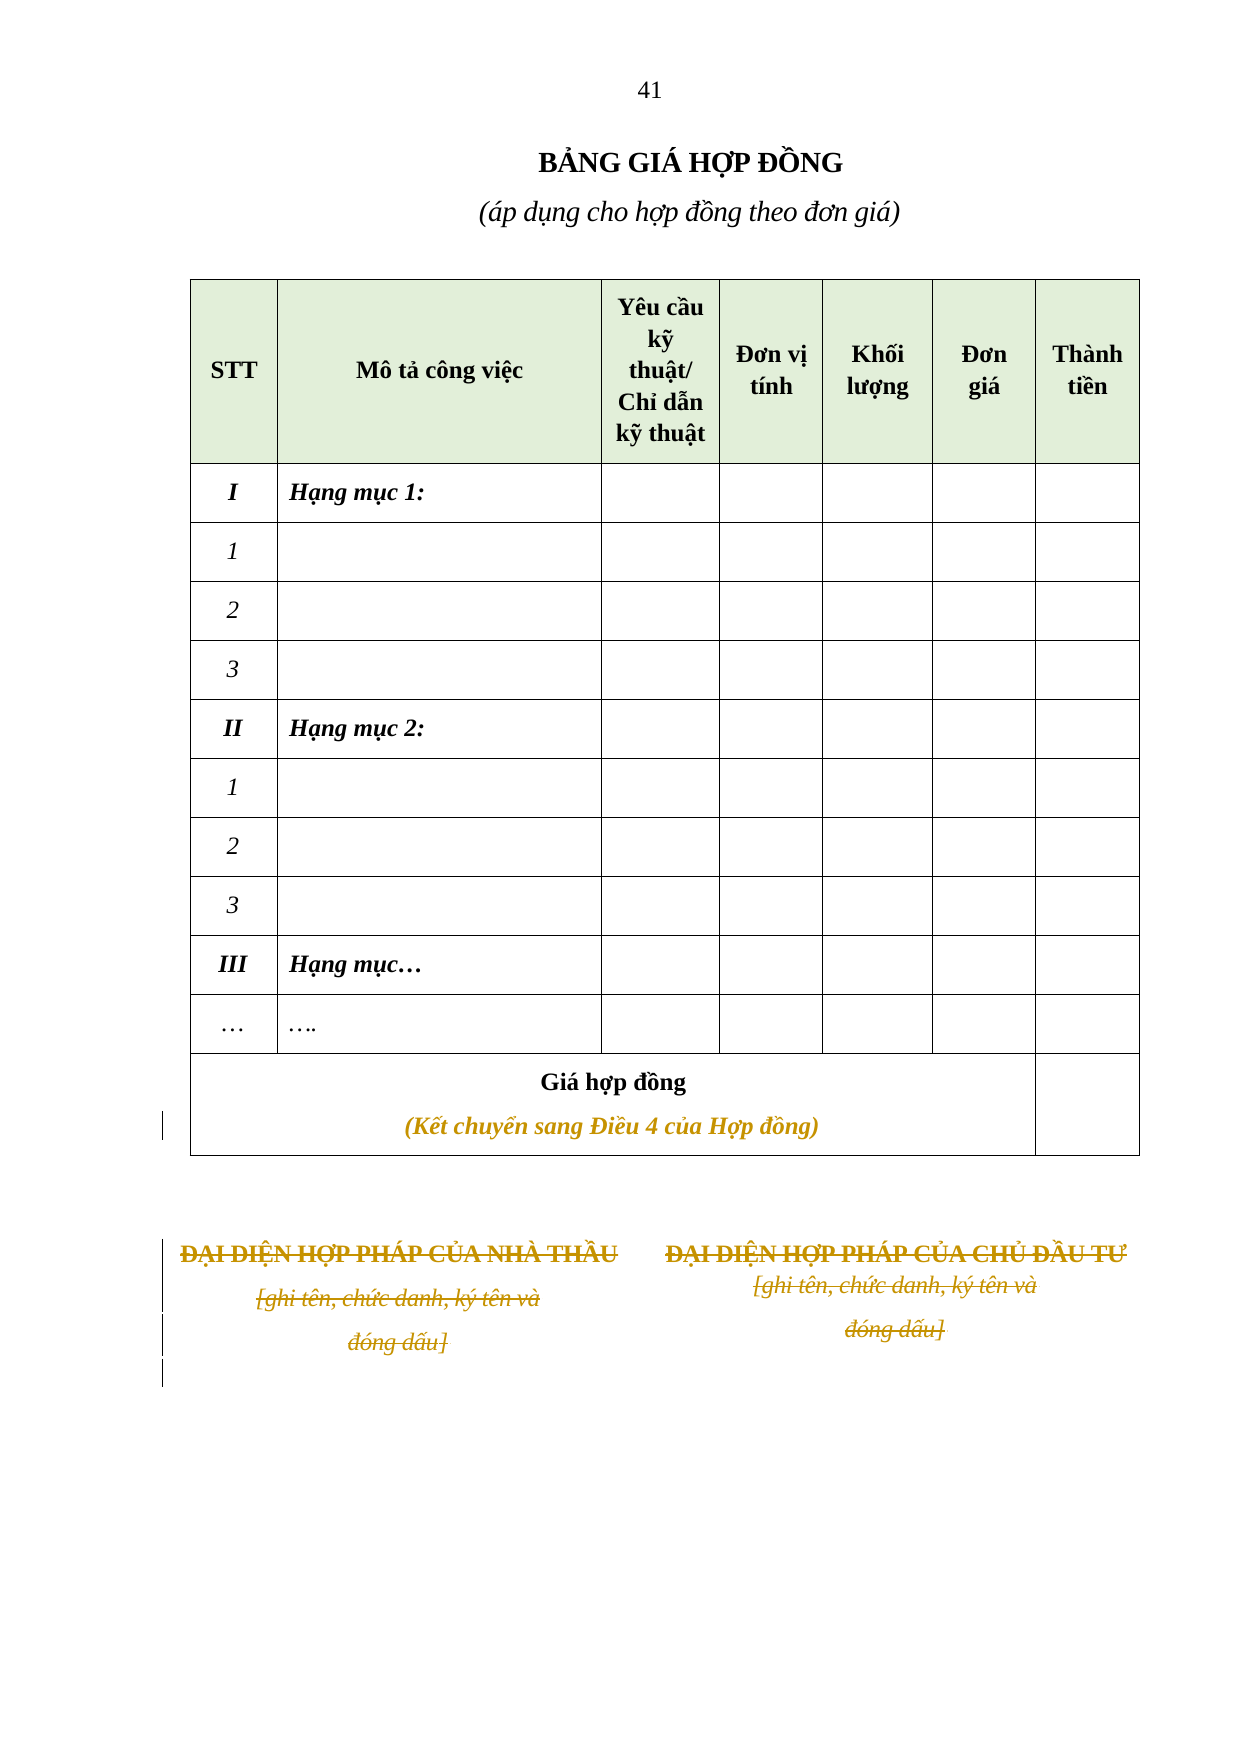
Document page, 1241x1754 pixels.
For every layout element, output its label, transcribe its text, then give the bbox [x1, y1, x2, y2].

table_cell II [191, 700, 277, 758]
table_cell [823, 759, 932, 817]
table_cell [278, 877, 601, 935]
table_header [151, 1226, 640, 1403]
table_cell [823, 464, 932, 522]
table_cell [1036, 759, 1139, 817]
table_cell [278, 582, 601, 640]
table_cell III [191, 936, 277, 994]
table_cell [720, 995, 822, 1053]
table_cell [823, 700, 932, 758]
table_cell [823, 641, 932, 699]
table_cell [933, 995, 1035, 1053]
table_header Đơn vị tính [720, 280, 822, 463]
table_cell [933, 759, 1035, 817]
table_cell [1036, 641, 1139, 699]
table_cell [278, 818, 601, 876]
table_cell I [191, 464, 277, 522]
table_cell 2 [191, 818, 277, 876]
table_cell [602, 759, 719, 817]
table_cell [1036, 464, 1139, 522]
table_header Đơn giá [933, 280, 1035, 463]
table_cell [823, 995, 932, 1053]
table_header Thành tiền [1036, 280, 1139, 463]
table_cell [823, 582, 932, 640]
table_cell … [191, 995, 277, 1053]
table_cell [933, 700, 1035, 758]
table_header Khối lượng [823, 280, 932, 463]
table_cell [602, 523, 719, 581]
table_header Mô tả công việc [278, 280, 601, 463]
table_cell [1036, 936, 1139, 994]
table_header STT [191, 280, 277, 463]
table_cell [278, 641, 601, 699]
table_cell [933, 523, 1035, 581]
table_cell [823, 877, 932, 935]
table_header Yêu cầu kỹ thuật/ Chỉ dẫn kỹ thuật [602, 280, 719, 463]
table_cell …. [278, 995, 601, 1053]
table_cell [1036, 877, 1139, 935]
table_cell [602, 818, 719, 876]
table_cell [720, 582, 822, 640]
table_cell [823, 936, 932, 994]
table_cell 1 [191, 523, 277, 581]
table_cell [933, 464, 1035, 522]
table_cell 2 [191, 582, 277, 640]
table_cell [1036, 582, 1139, 640]
table_cell 3 [191, 641, 277, 699]
table_cell [602, 995, 719, 1053]
table_cell Giá hợp đồng (Kết chuyển sang Điều 4 của Hợp đồng) [191, 1054, 1035, 1155]
table_cell [720, 523, 822, 581]
table_cell Hạng mục 1: [278, 464, 601, 522]
table_cell [933, 818, 1035, 876]
table_cell 1 [191, 759, 277, 817]
text BẢNG GIÁ HỢP ĐỒNG [177, 145, 1129, 178]
table_cell [933, 641, 1035, 699]
table_cell [720, 641, 822, 699]
table_cell [602, 582, 719, 640]
table_cell [1036, 818, 1139, 876]
table_cell [1036, 523, 1139, 581]
table_cell Hạng mục… [278, 936, 601, 994]
table_cell Hạng mục 2: [278, 700, 601, 758]
table_cell [602, 936, 719, 994]
table_header [640, 1226, 1145, 1403]
table_cell [933, 936, 1035, 994]
table_cell [823, 523, 932, 581]
table_cell [933, 582, 1035, 640]
table_cell [720, 936, 822, 994]
table_cell [1036, 995, 1139, 1053]
table_cell [602, 641, 719, 699]
table_cell [933, 877, 1035, 935]
table_cell [720, 877, 822, 935]
table_cell 3 [191, 877, 277, 935]
table_cell [602, 877, 719, 935]
table_cell [720, 818, 822, 876]
text (áp dụng cho hợp đồng theo đơn giá) [177, 194, 1129, 228]
table_cell [720, 464, 822, 522]
table_cell [278, 759, 601, 817]
table_cell [602, 700, 719, 758]
table_cell [1036, 1054, 1139, 1155]
table_cell [278, 523, 601, 581]
table_cell [823, 818, 932, 876]
table_cell [602, 464, 719, 522]
table_cell [720, 700, 822, 758]
table_cell [720, 759, 822, 817]
table_cell [1036, 700, 1139, 758]
